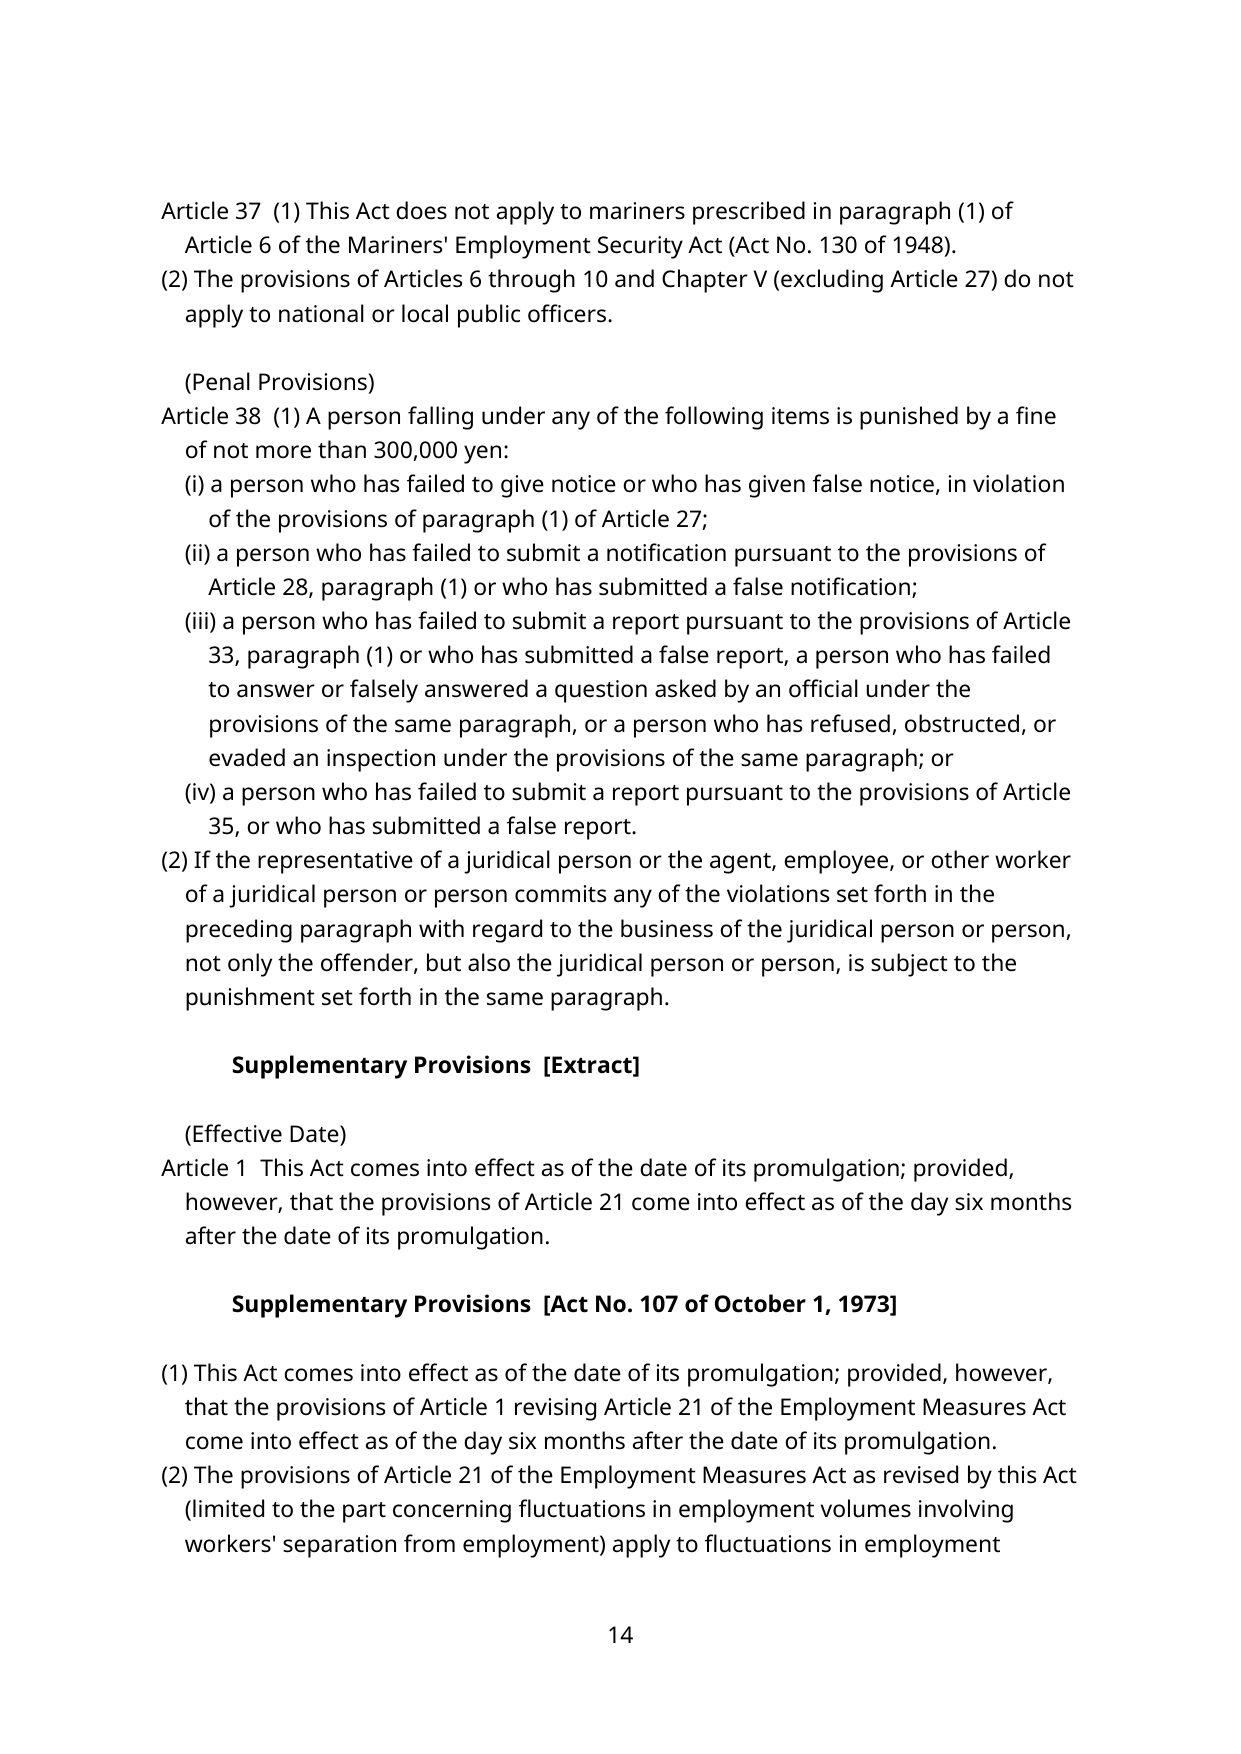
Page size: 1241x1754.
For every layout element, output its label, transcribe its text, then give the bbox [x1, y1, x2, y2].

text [161, 1458, 1079, 1560]
text Supplementary Provisions [Act No. 107 of October 1, 1973] [230, 1287, 1079, 1321]
text (i) a person who has failed to give notice or who has given false notice, in violation of the provisions of paragraph (1) of Article 27; [184, 467, 1079, 535]
text (iii) a person who has failed to submit a report pursuant to the provisions of Article 33, paragraph (1) or who has submitted a false report, a person who has failed to answer or falsely answered a question asked by an official under the provisions of the same paragraph, or a person who has refused, obstructed, or evaded an inspection under the provisions of the same paragraph; or [184, 604, 1079, 774]
text (Effective Date) [184, 1116, 1079, 1150]
text (2) If the representative of a juridical person or the agent, employee, or other worker of a juridical person or person commits any of the violations set forth in the preceding paragraph with regard to the business of the juridical person or person, not only the offender, but also the juridical person or person, is subject to the punishment set forth in the same paragraph. [161, 843, 1079, 1014]
text Supplementary Provisions [Extract] [230, 1048, 1079, 1082]
text (1) This Act comes into effect as of the date of its promulgation; provided, however, that the provisions of Article 1 revising Article 21 of the Employment Measures Act come into effect as of the day six months after the date of its promulgation. [161, 1355, 1079, 1458]
text (iv) a person who has failed to submit a report pursuant to the provisions of Article 35, or who has submitted a false report. [184, 774, 1079, 843]
text Article 37 (1) This Act does not apply to mariners prescribed in paragraph (1) of Article 6 of the Mariners' Employment Security Act (Act No. 130 of 1948). [161, 194, 1079, 262]
text Article 1 This Act comes into effect as of the date of its promulgation; provided, however, that the provisions of Article 21 come into effect as of the day six months after the date of its promulgation. [161, 1150, 1079, 1253]
text (2) The provisions of Articles 6 through 10 and Chapter V (excluding Article 27) do not apply to national or local public officers. [161, 262, 1079, 330]
text (ii) a person who has failed to submit a notification pursuant to the provisions of Article 28, paragraph (1) or who has submitted a false notification; [184, 535, 1079, 604]
text Article 38 (1) A person falling under any of the following items is punished by a fine of not more than 300,000 yen: [161, 399, 1079, 467]
text (Penal Provisions) [184, 364, 1079, 399]
